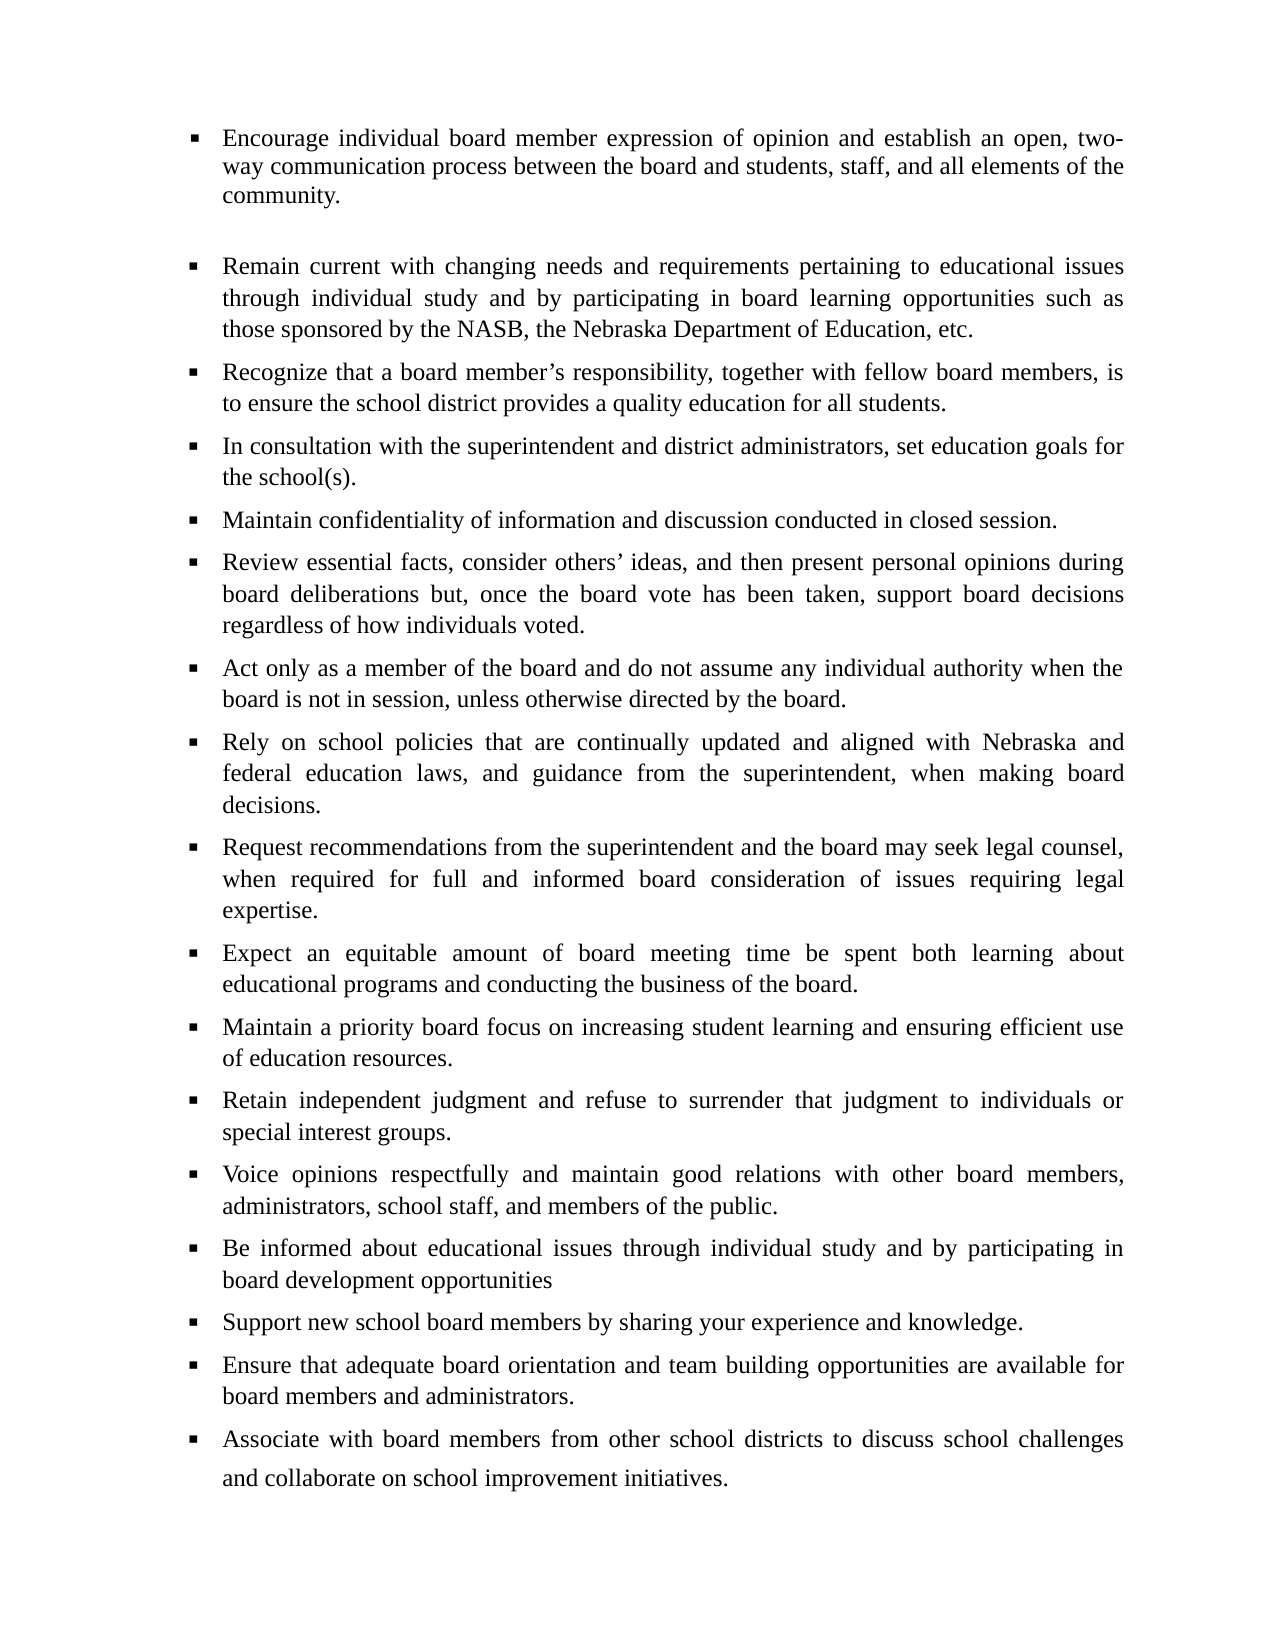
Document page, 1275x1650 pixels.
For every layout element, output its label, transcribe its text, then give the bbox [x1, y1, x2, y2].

list Recognize that a board member’s responsibility, together with fellow board members, is to ensure the school district provides a quality education for all students. [184, 357, 1125, 417]
list Associate with board members from other school districts to discuss school challenges and collaborate on school improvement initiatives. [184, 1424, 1125, 1491]
list Act only as a member of the board and do not assume any individual authority when the board is not in session, unless otherwise directed by the board. [184, 653, 1125, 713]
list Be informed about educational issues through individual study and by participating in board development opportunities [184, 1233, 1125, 1294]
list Maintain a priority board focus on increasing student learning and ensuring efficient use of education resources. [184, 1012, 1125, 1072]
list Request recommendations from the superintendent and the board may seek legal counsel, when required for full and informed board consideration of issues requiring legal expertise. [184, 832, 1125, 924]
list Expect an equitable amount of board meeting time be spent both learning about educational programs and conducting the business of the board. [184, 938, 1125, 998]
list Ensure that adequate board orientation and team building opportunities are available for board members and administrators. [184, 1350, 1125, 1410]
list Review essential facts, consider others’ ideas, and then present personal opinions during board deliberations but, once the board vote has been taken, support board decisions regardless of how individuals voted. [184, 547, 1125, 639]
list Maintain confidentiality of information and discussion conducted in closed session. [184, 505, 1125, 533]
list Encourage individual board member expression of opinion and establish an open, two-way communication process between the board and students, staff, and all elements of the community. [186, 123, 1125, 209]
list Rely on school policies that are continually updated and aligned with Nebraska and federal education laws, and guidance from the superintendent, when making board decisions. [184, 727, 1125, 818]
list In consultation with the superintendent and district administrators, set education goals for the school(s). [184, 431, 1125, 491]
list Remain current with changing needs and requirements pertaining to educational issues through individual study and by participating in board learning opportunities such as those sponsored by the NASB, the Nebraska Department of Education, etc. [184, 251, 1125, 343]
list Support new school board members by sharing your experience and knowledge. [184, 1307, 1125, 1336]
list Voice opinions respectfully and maintain good relations with other board members, administrators, school staff, and members of the public. [184, 1159, 1125, 1220]
list Retain independent judgment and refuse to surrender that judgment to individuals or special interest groups. [184, 1086, 1125, 1146]
